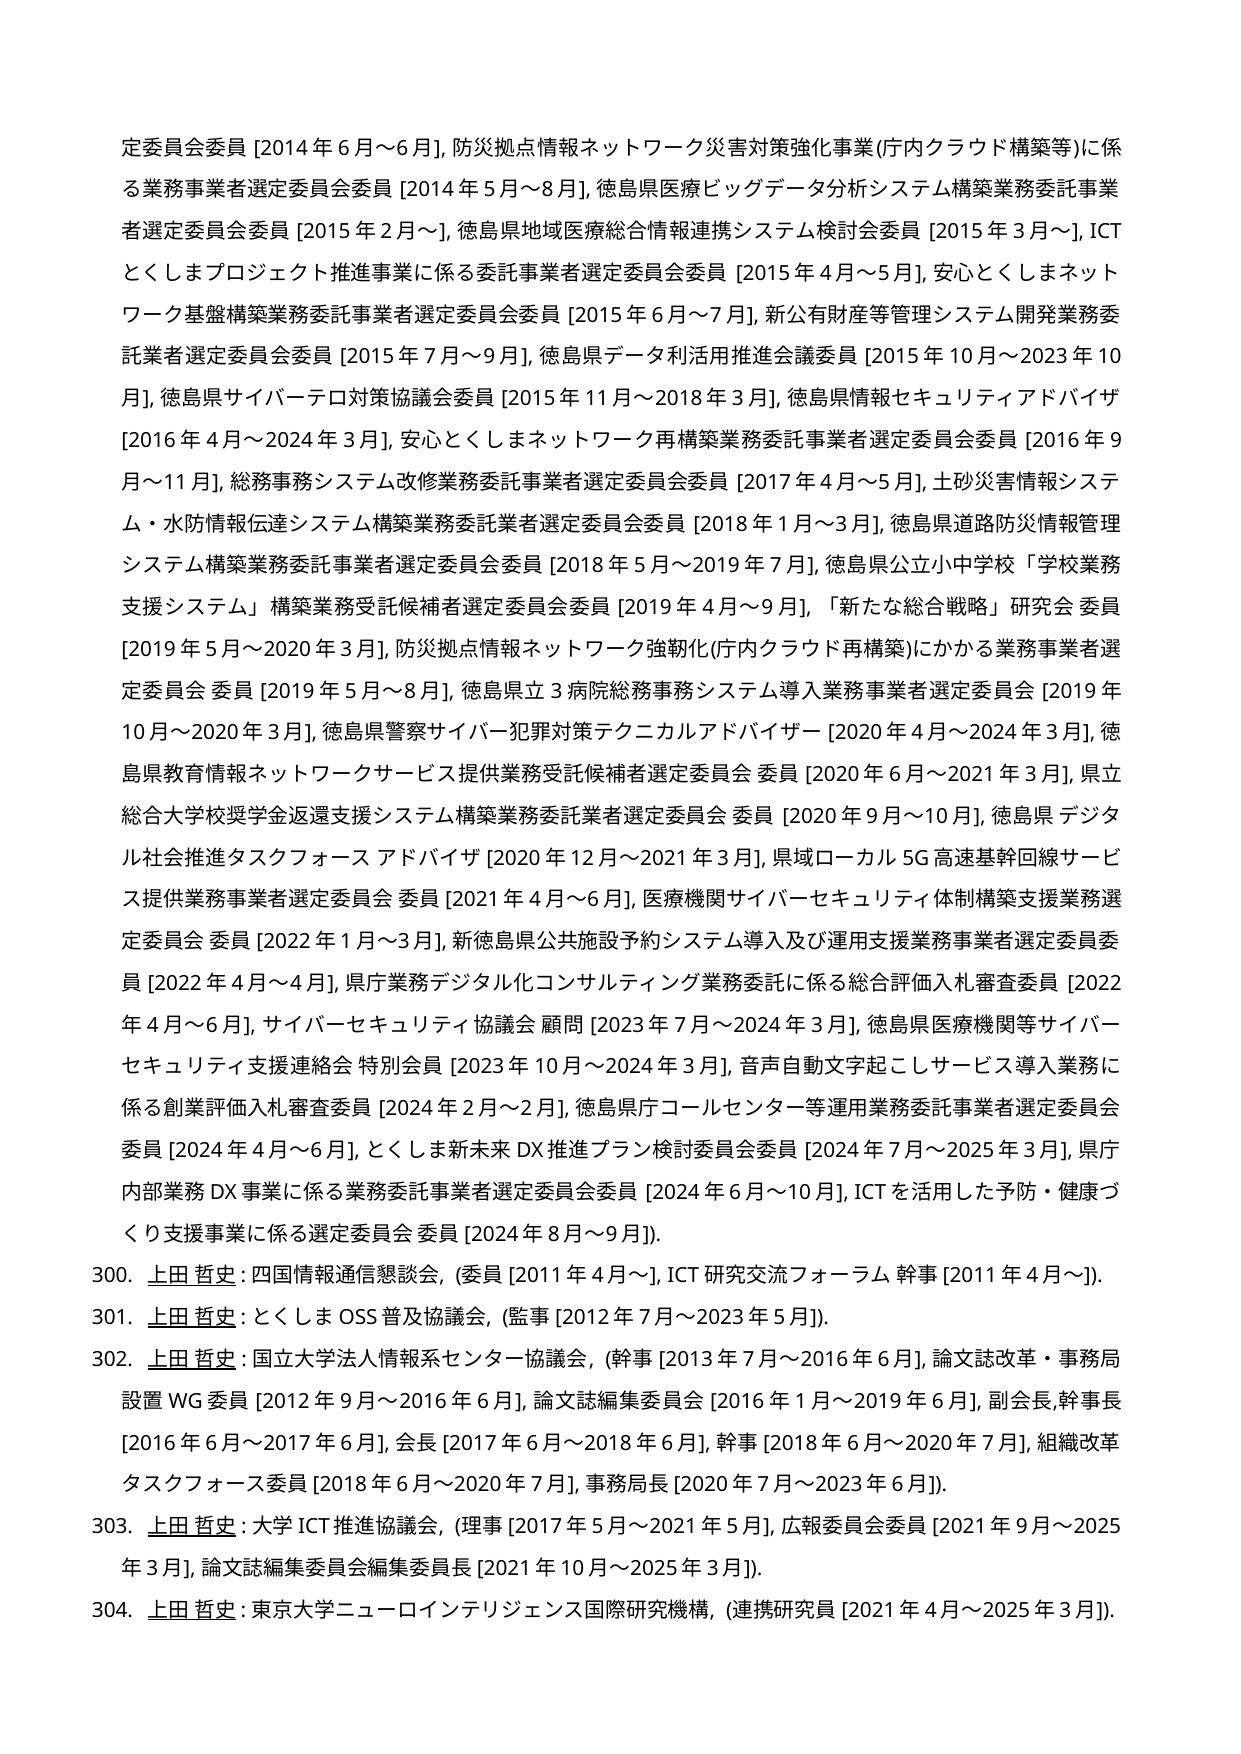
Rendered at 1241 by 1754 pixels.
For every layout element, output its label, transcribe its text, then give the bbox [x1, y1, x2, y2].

list 上田 哲史 : 四国情報通信懇談会, (委員 [2011年4月〜], ICT 研究交流フォーラム 幹事 [2011年4月〜]). [92, 1253, 1122, 1295]
list 上田 哲史 : 国立大学法人情報系センター協議会, (幹事 [2013年7月〜2016年6月], 論文誌改革・事務局設置WG委員 [2012年9月〜2016年6月], 論文誌編集委員会 [2016年1月〜2019年6月], 副会長,幹事長 [2016年6月〜2017年6月], 会長 [2017年6月〜2018年6月], 幹事 [2018年6月〜2020年7月], 組織改革タスクフォース委員 [2018年6月〜2020年7月], 事務局長 [2020年7月〜2023年6月]). [92, 1336, 1122, 1503]
list 上田 哲史 : 東京大学ニューロインテリジェンス国際研究機構, (連携研究員 [2021年4月〜2025年3月]). [92, 1587, 1122, 1629]
list 上田 哲史 : 大学ICT推進協議会, (理事 [2017年5月〜2021年5月], 広報委員会委員 [2021年9月〜2025年3月], 論文誌編集委員会編集委員長 [2021年10月〜2025年3月]). [92, 1503, 1122, 1587]
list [92, 125, 1122, 1253]
list 上田 哲史 : とくしまOSS普及協議会, (監事 [2012年7月〜2023年5月]). [92, 1295, 1122, 1336]
